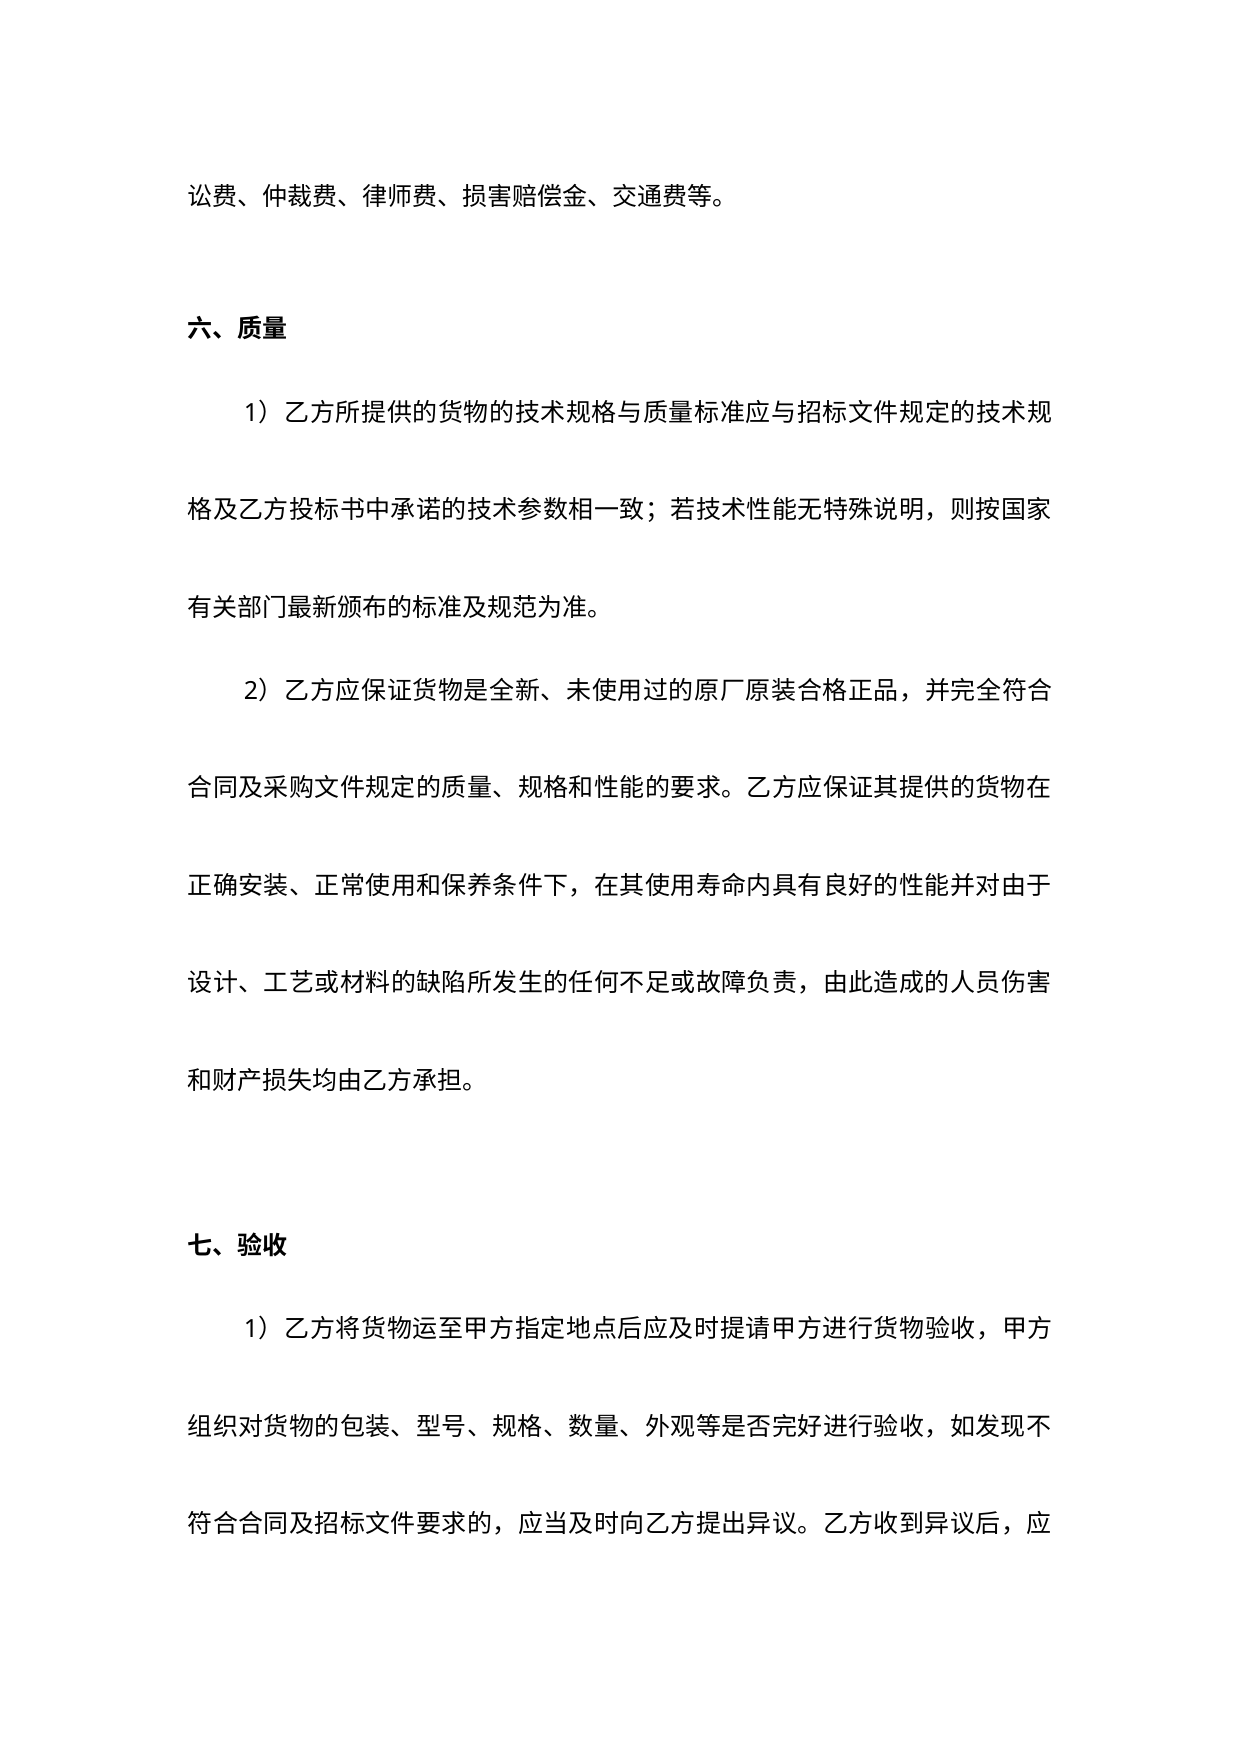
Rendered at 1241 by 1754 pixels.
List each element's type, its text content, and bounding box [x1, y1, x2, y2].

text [187, 162, 1053, 227]
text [187, 1294, 1053, 1554]
text 2）乙方应保证货物是全新、未使用过的原厂原装合格正品，并完全符合合同及采购文件规定的质量、规格和性能的要求。乙方应保证其提供的货物在正确安装、正常使用和保养条件下，在其使用寿命内具有良好的性能并对由于设计、工艺或材料的缺陷所发生的任何不足或故障负责，由此造成的人员伤害和财产损失均由乙方承担。 [187, 656, 1053, 1111]
text 七、验收 [187, 1211, 1053, 1276]
text 六、质量 [187, 294, 1053, 359]
text 1）乙方所提供的货物的技术规格与质量标准应与招标文件规定的技术规格及乙方投标书中承诺的技术参数相一致；若技术性能无特殊说明，则按国家有关部门最新颁布的标准及规范为准。 [187, 378, 1053, 638]
